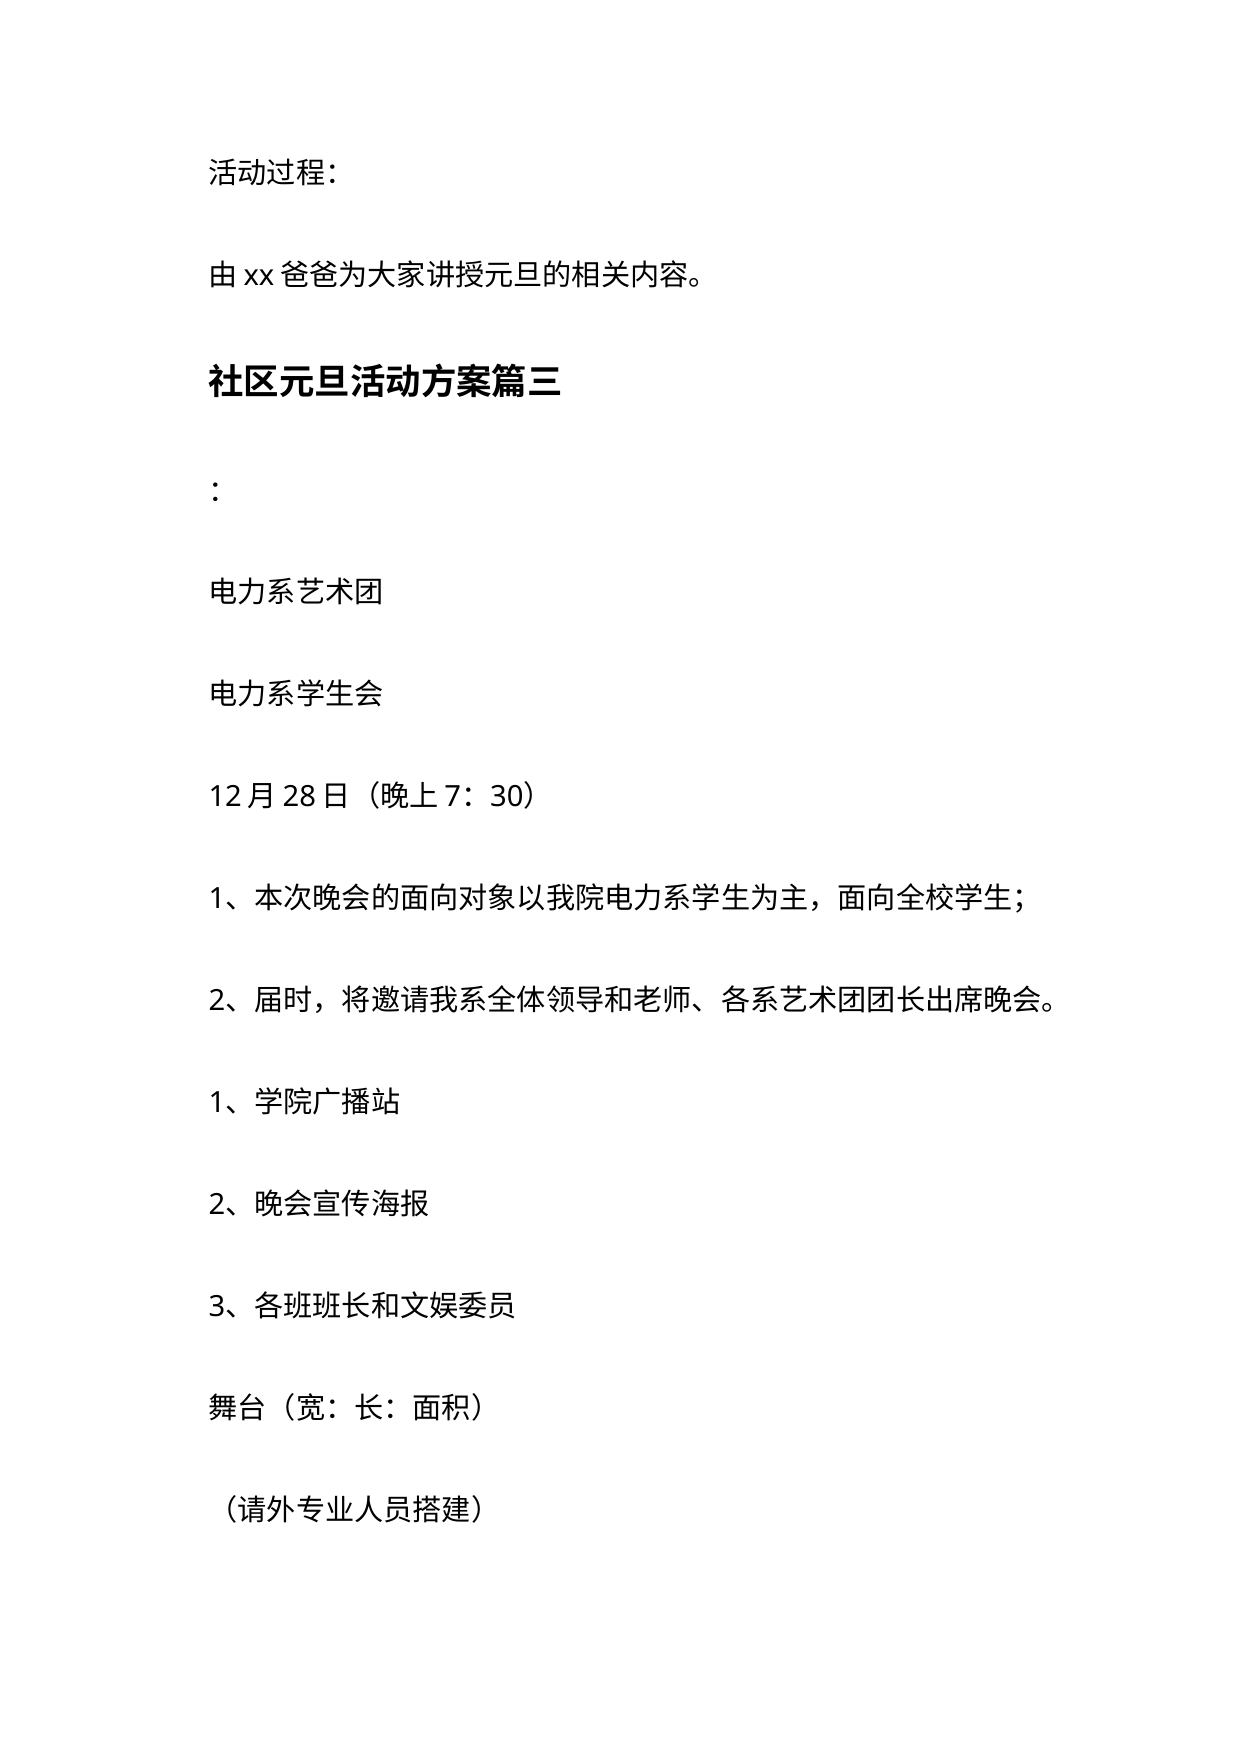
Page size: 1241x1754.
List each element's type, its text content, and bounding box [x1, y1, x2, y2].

text 12月28日（晚上7：30） [150, 772, 1090, 815]
text 社区元旦活动方案篇三 [150, 354, 1090, 405]
text 2、届时，将邀请我系全体领导和老师、各系艺术团团长出席晚会。 [150, 976, 1090, 1019]
text 电力系艺术团 [150, 569, 1090, 611]
text （请外专业人员搭建） [150, 1486, 1090, 1528]
text 2、晚会宣传海报 [150, 1180, 1090, 1223]
text 活动过程： [150, 150, 1090, 192]
text 3、各班班长和文娱委员 [150, 1282, 1090, 1325]
text 由xx爸爸为大家讲授元旦的相关内容。 [150, 252, 1090, 294]
text ： [150, 467, 1090, 509]
text 舞台（宽：长：面积） [150, 1384, 1090, 1427]
text 电力系学生会 [150, 671, 1090, 713]
text 1、学院广播站 [150, 1078, 1090, 1121]
text 1、本次晚会的面向对象以我院电力系学生为主，面向全校学生； [150, 874, 1090, 917]
